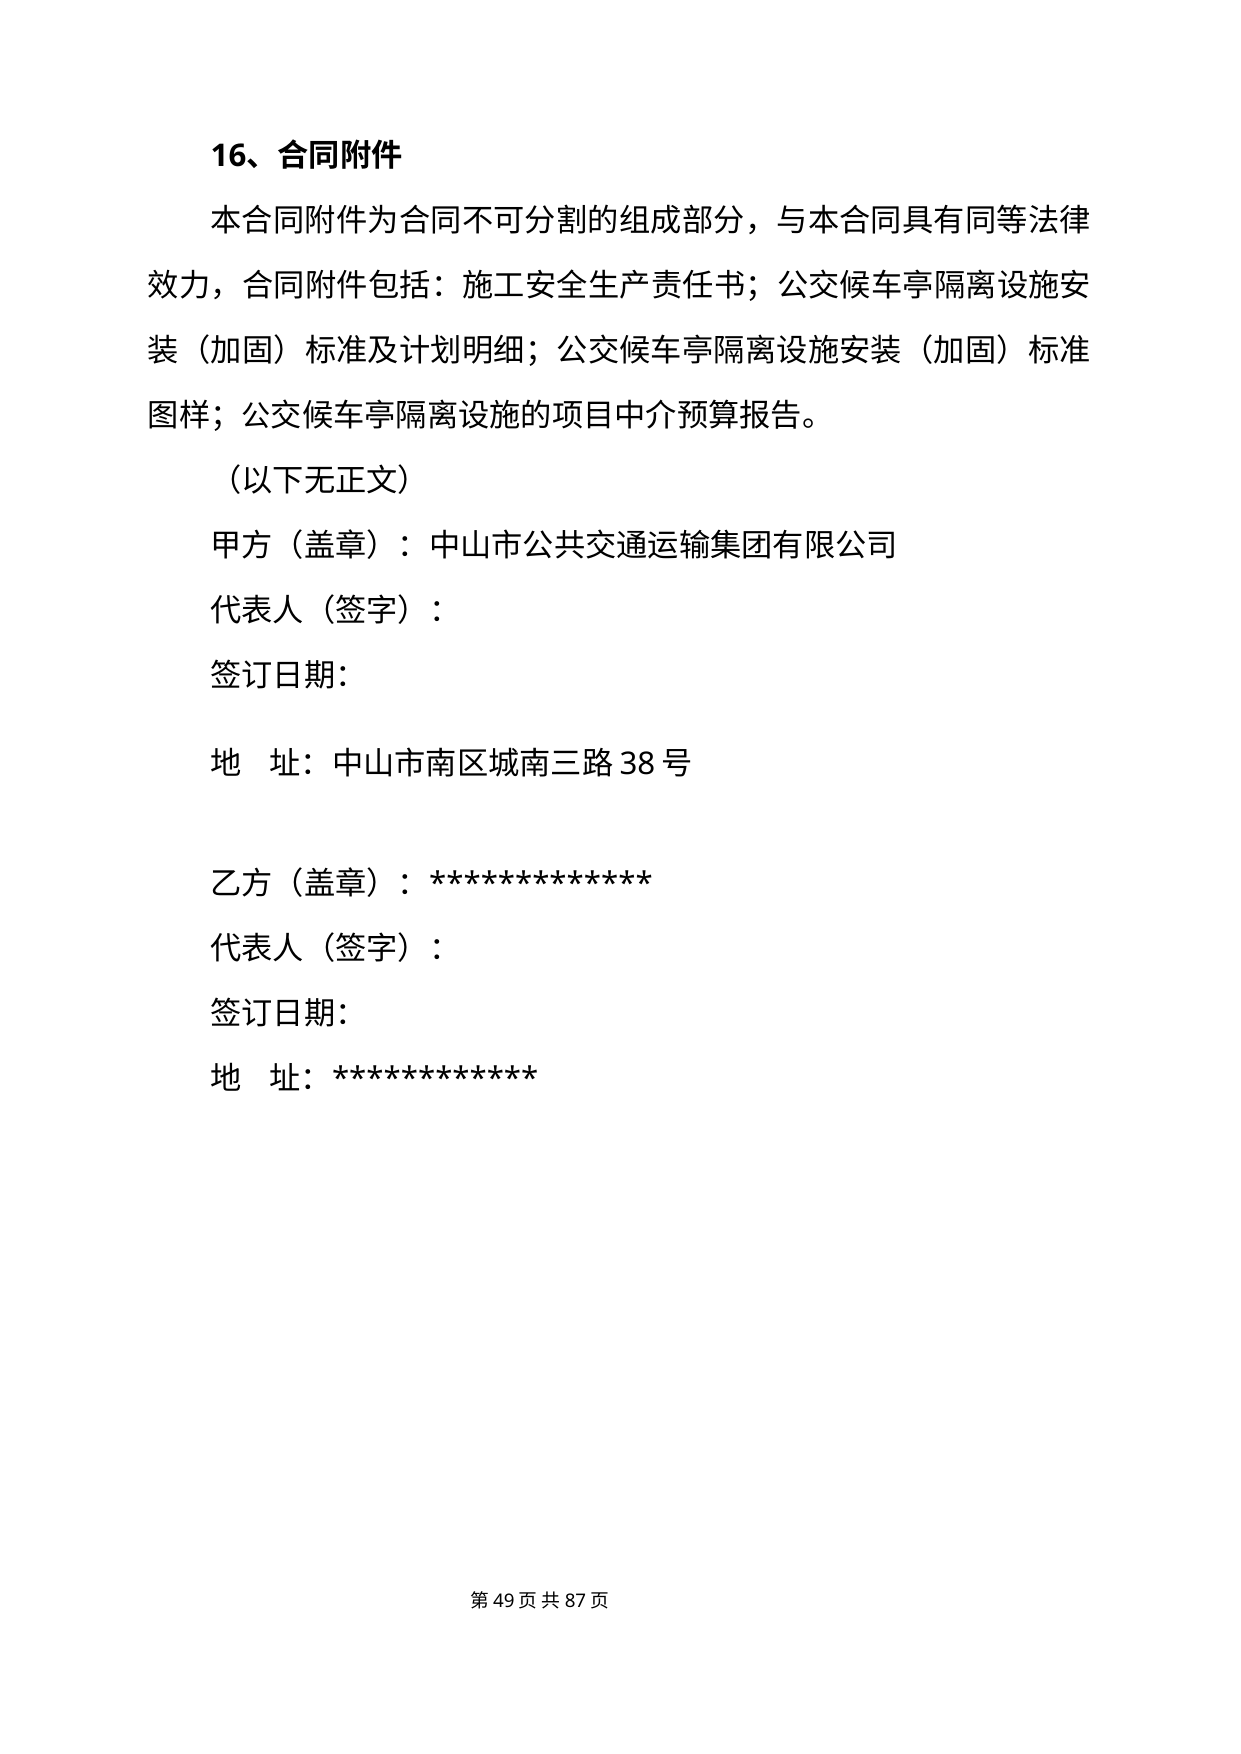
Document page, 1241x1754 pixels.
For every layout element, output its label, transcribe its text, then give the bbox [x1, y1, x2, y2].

text 甲方（盖章）：中山市公共交通运输集团有限公司 [148, 511, 1093, 576]
text 地 址：************ [148, 1043, 1093, 1108]
text 地 址：中山市南区城南三路38号 [148, 728, 1093, 793]
text 乙方（盖章）：************* [148, 848, 1093, 913]
text 代表人（签字）： [148, 913, 1093, 978]
text 16、合同附件 [148, 121, 1093, 186]
text 本合同附件为合同不可分割的组成部分，与本合同具有同等法律效力，合同附件包括：施工安全生产责任书；公交候车亭隔离设施安装（加固）标准及计划明细；公交候车亭隔离设施安装（加固）标准图样；公交候车亭隔离设施的项目中介预算报告。 [148, 186, 1093, 446]
text （以下无正文） [148, 446, 1093, 511]
text 签订日期： [148, 978, 1093, 1043]
text 签订日期： [148, 641, 1093, 706]
text 代表人（签字）： [148, 576, 1093, 641]
